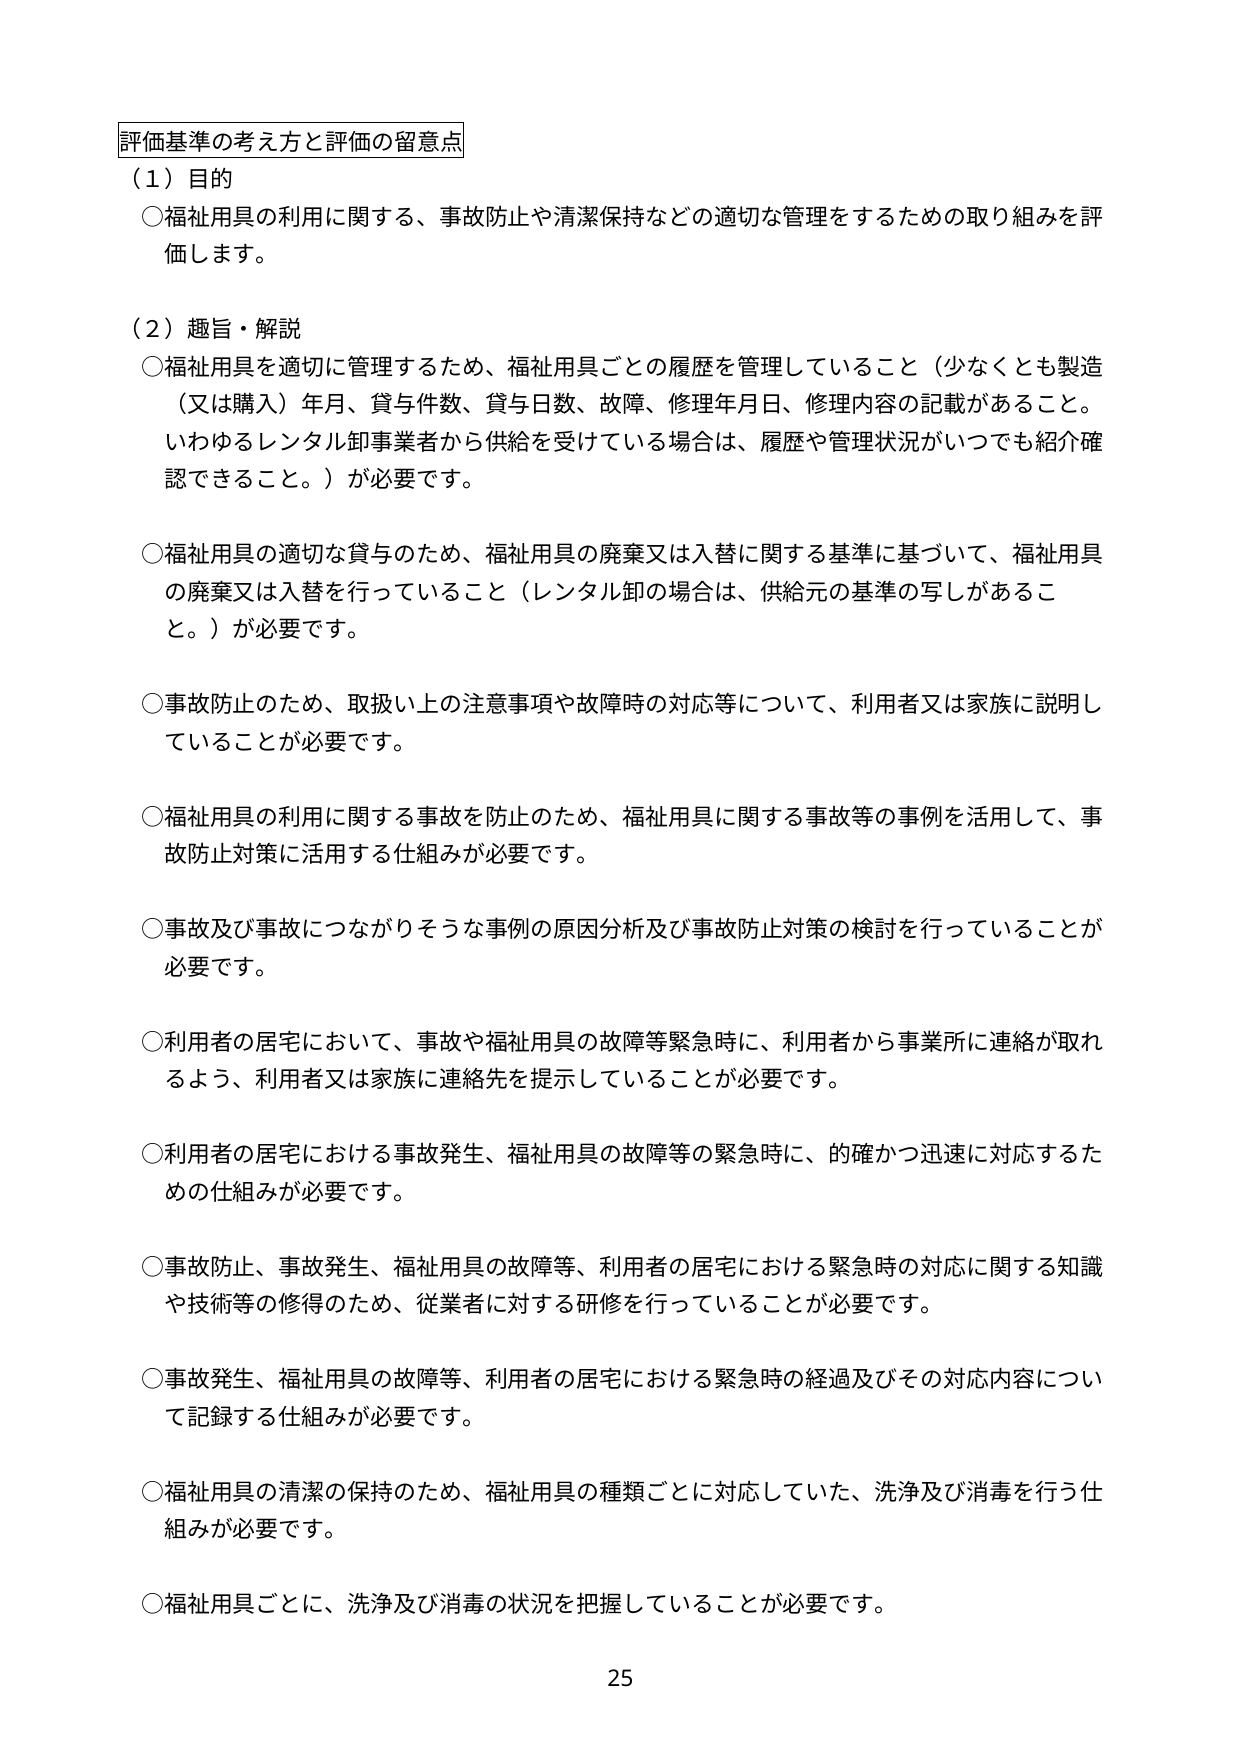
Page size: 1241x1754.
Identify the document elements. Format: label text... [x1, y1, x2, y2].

text ○福祉用具の利用に関する事故を防止のため、福祉用具に関する事故等の事例を活用して、事故防止対策に活用する仕組みが必要です。 [118, 796, 1122, 871]
text ○福祉用具の適切な貸与のため、福祉用具の廃棄又は入替に関する基準に基づいて、福祉用具の廃棄又は入替を行っていること（レンタル卸の場合は、供給元の基準の写しがあること。）が必要です。 [118, 534, 1122, 646]
text ○福祉用具を適切に管理するため、福祉用具ごとの履歴を管理していること（少なくとも製造（又は購入）年月、貸与件数、貸与日数、故障、修理年月日、修理内容の記載があること。いわゆるレンタル卸事業者から供給を受けている場合は、履歴や管理状況がいつでも紹介確認できること。）が必要です。 [118, 346, 1122, 496]
text ○福祉用具の清潔の保持のため、福祉用具の種類ごとに対応していた、洗浄及び消毒を行う仕組みが必要です。 [118, 1471, 1122, 1546]
text ○利用者の居宅における事故発生、福祉用具の故障等の緊急時に、的確かつ迅速に対応するための仕組みが必要です。 [118, 1134, 1122, 1209]
text ○事故防止のため、取扱い上の注意事項や故障時の対応等について、利用者又は家族に説明していることが必要です。 [118, 684, 1122, 759]
text ○利用者の居宅において、事故や福祉用具の故障等緊急時に、利用者から事業所に連絡が取れるよう、利用者又は家族に連絡先を提示していることが必要です。 [118, 1021, 1122, 1096]
text ○事故発生、福祉用具の故障等、利用者の居宅における緊急時の経過及びその対応内容について記録する仕組みが必要です。 [118, 1359, 1122, 1434]
text ○事故防止、事故発生、福祉用具の故障等、利用者の居宅における緊急時の対応に関する知識や技術等の修得のため、従業者に対する研修を行っていることが必要です。 [118, 1246, 1122, 1321]
text （２）趣旨・解説 [118, 309, 1122, 346]
text ○事故及び事故につながりそうな事例の原因分析及び事故防止対策の検討を行っていることが必要です。 [118, 909, 1122, 984]
text ○福祉用具ごとに、洗浄及び消毒の状況を把握していることが必要です。 [118, 1584, 1122, 1621]
text （１）目的 [118, 159, 1122, 196]
text ○福祉用具の利用に関する、事故防止や清潔保持などの適切な管理をするための取り組みを評価します。 [118, 196, 1122, 271]
text 評価基準の考え方と評価の留意点 [118, 121, 1122, 159]
